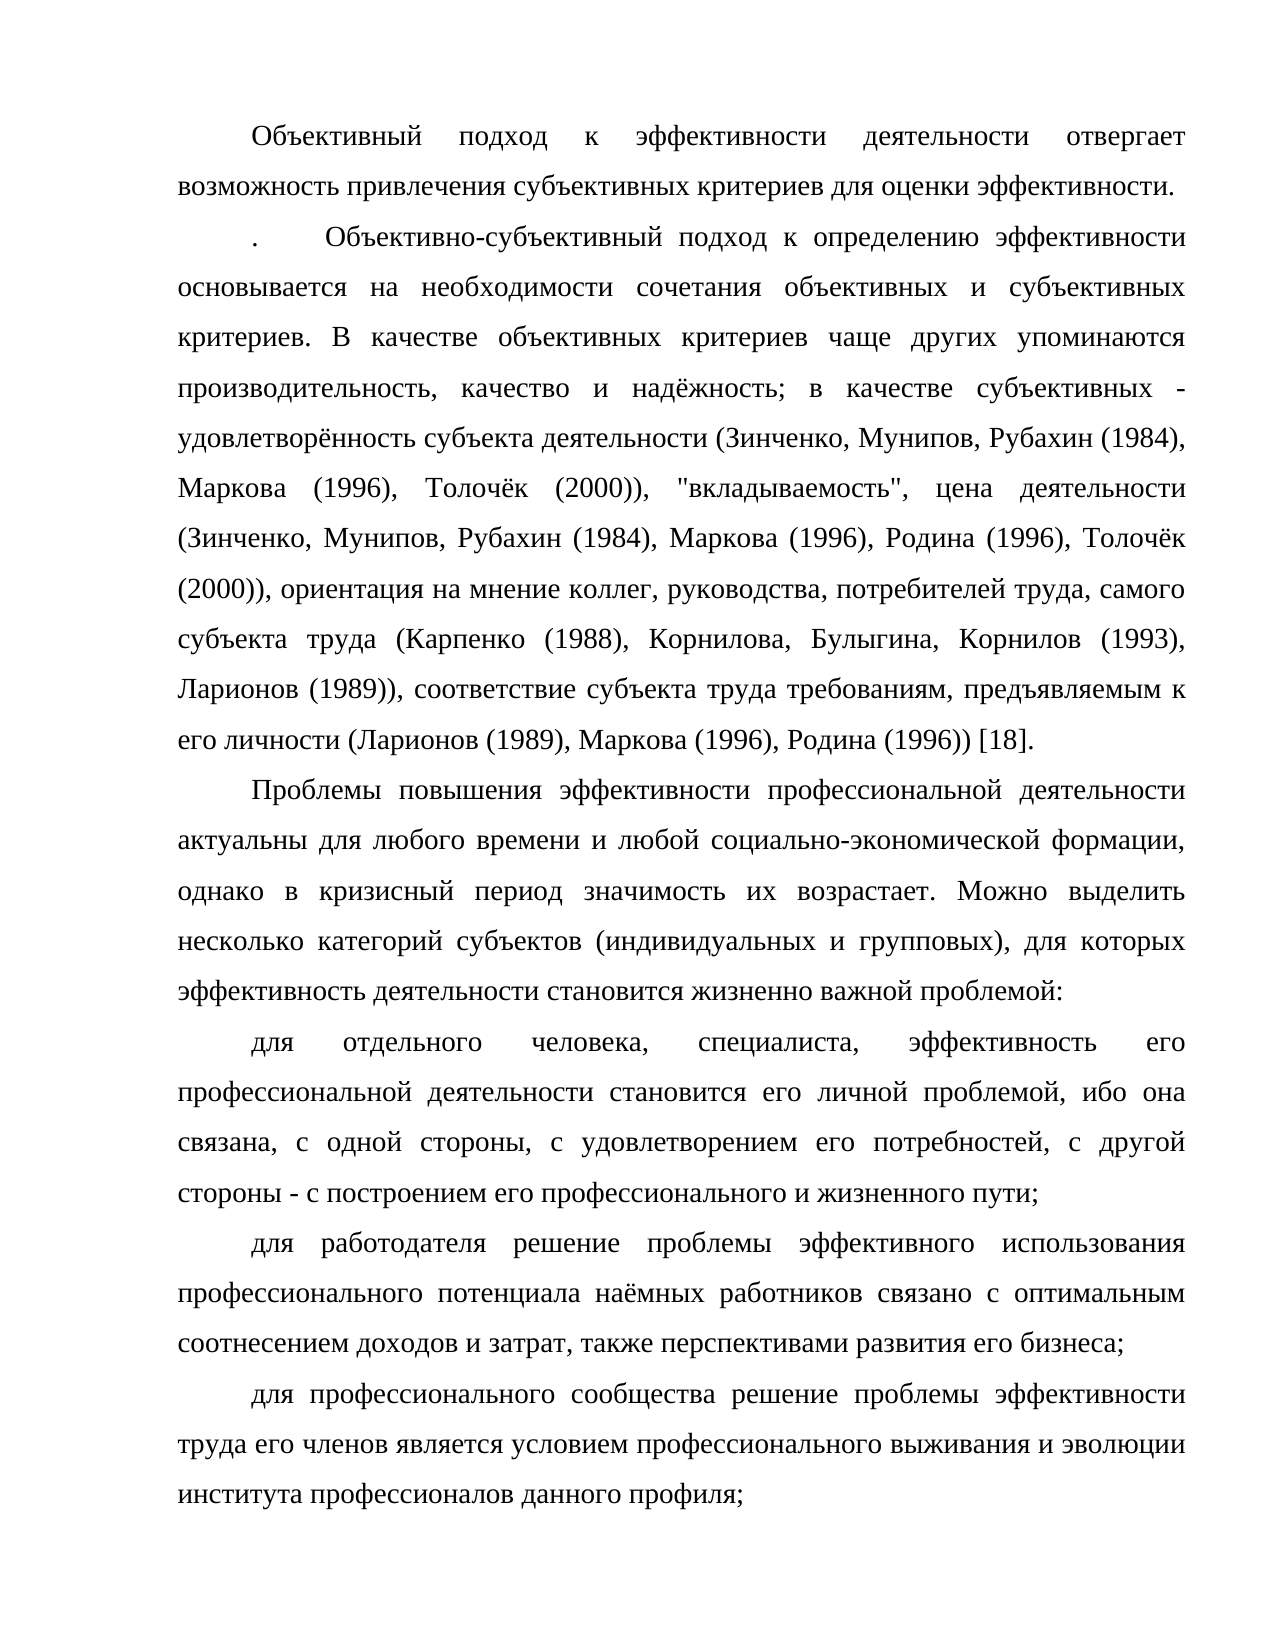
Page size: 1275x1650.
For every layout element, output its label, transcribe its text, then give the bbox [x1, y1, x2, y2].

text Проблемы повышения эффективности профессиональной деятельности актуальны для любого времени и любой социально-экономической формации, однако в кризисный период значимость их возрастает. Можно выделить несколько категорий субъектов (индивидуальных и групповых), для которых эффективность деятельности становится жизненно важной проблемой: [177, 772, 1186, 1007]
text Объективный подход к эффективности деятельности отвергает возможность привлечения субъективных критериев для оценки эффективности. [177, 118, 1186, 202]
text для отдельного человека, специалиста, эффективность его профессиональной деятельности становится его личной проблемой, ибо она связана, с одной стороны, с удовлетворением его потребностей, с другой стороны - с построением его профессионального и жизненного пути; [177, 1024, 1186, 1208]
text . Объективно-субъективный подход к определению эффективности основывается на необходимости сочетания объективных и субъективных критериев. В качестве объективных критериев чаще других упоминаются производительность, качество и надёжность; в качестве субъективных - удовлетворённость субъекта деятельности (Зинченко, Мунипов, Рубахин (1984), Маркова (1996), Толочёк (2000)), "вкладываемость", цена деятельности (Зинченко, Мунипов, Рубахин (1984), Маркова (1996), Родина (1996), Толочёк (2000)), ориентация на мнение коллег, руководства, потребителей труда, самого субъекта труда (Карпенко (1988), Корнилова, Булыгина, Корнилов (1993), Ларионов (1989)), соответствие субъекта труда требованиям, предъявляемым к его личности (Ларионов (1989), Маркова (1996), Родина (1996)) [18]. [177, 219, 1186, 755]
text для работодателя решение проблемы эффективного использования профессионального потенциала наёмных работников связано с оптимальным соотнесением доходов и затрат, также перспективами развития его бизнеса; [177, 1225, 1186, 1359]
text для профессионального сообщества решение проблемы эффективности труда его членов является условием профессионального выживания и эволюции института профессионалов данного профиля; [177, 1376, 1186, 1510]
